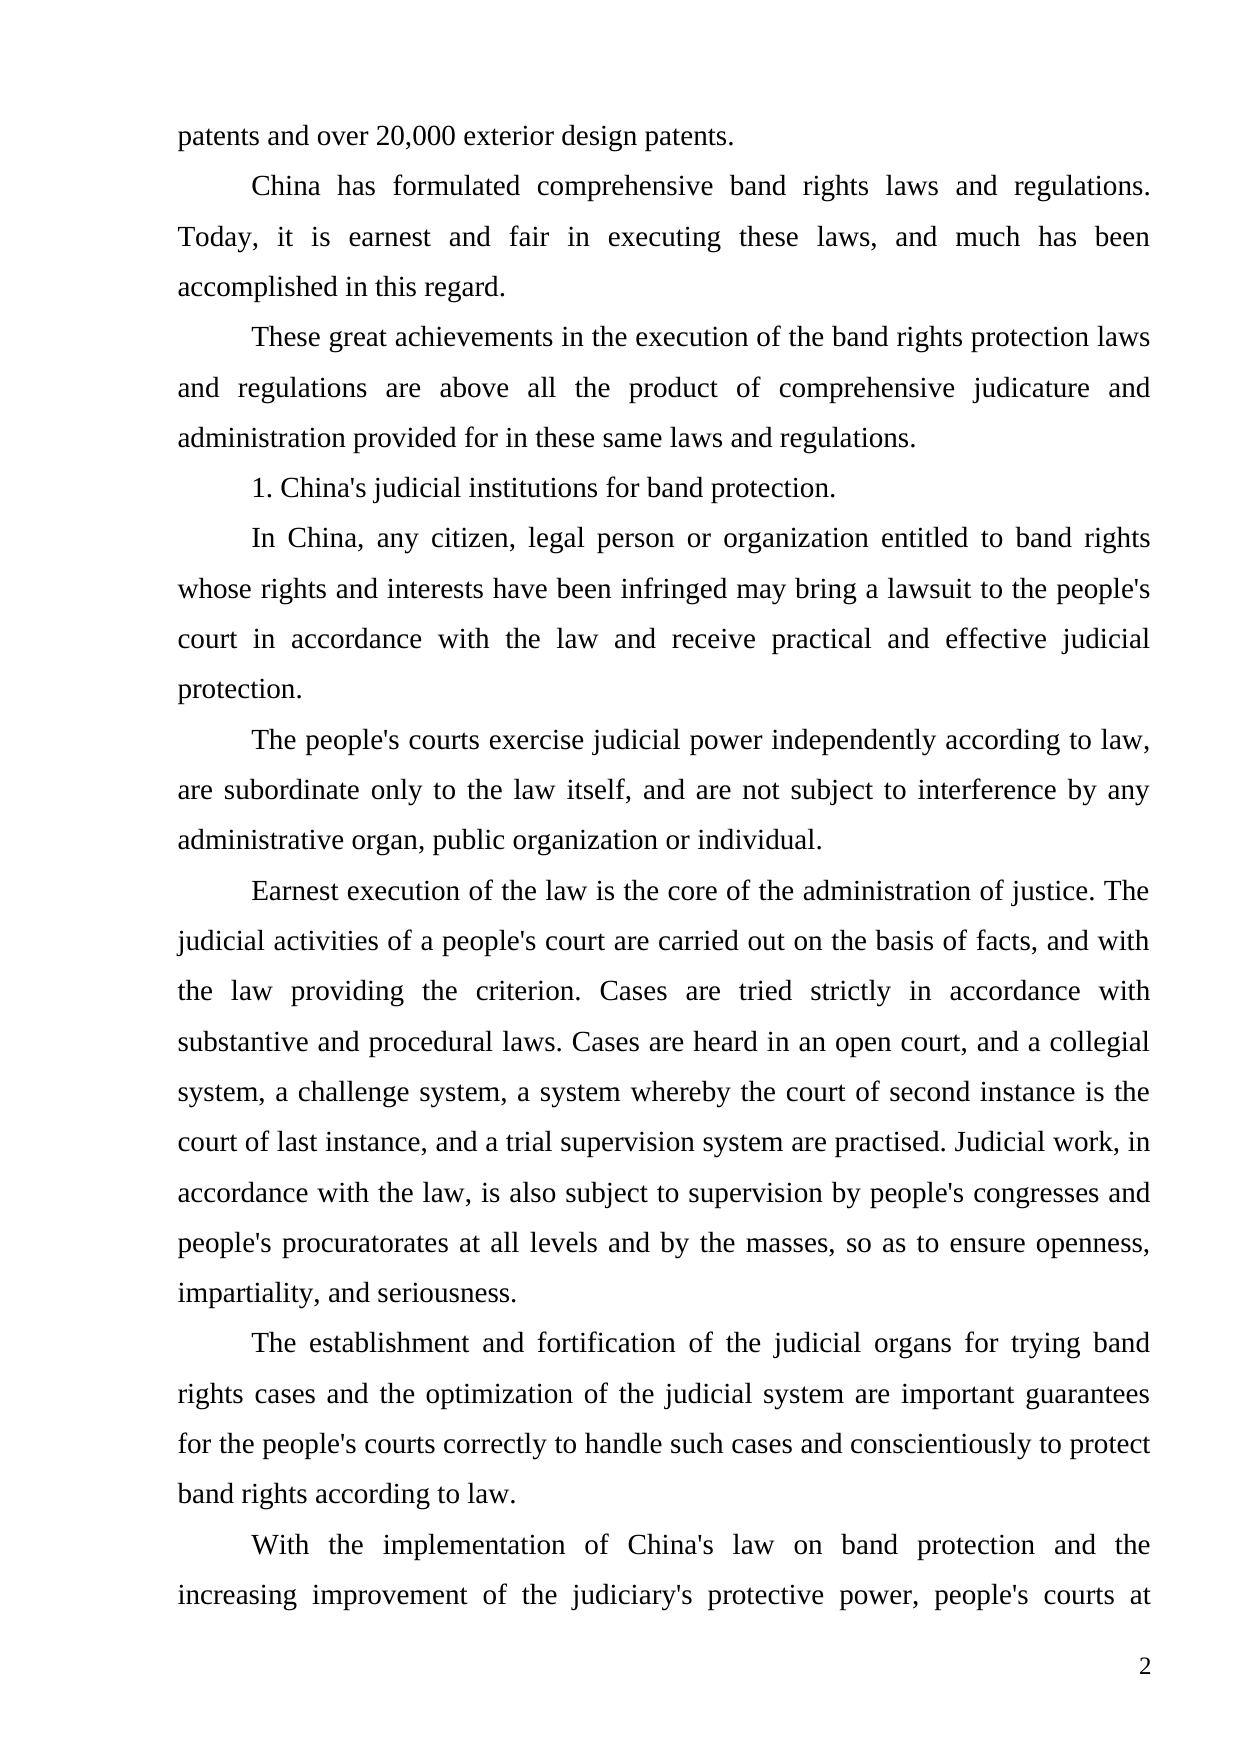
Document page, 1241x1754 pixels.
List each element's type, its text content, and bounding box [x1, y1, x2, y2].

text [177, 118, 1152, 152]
text These great achievements in the execution of the band rights protection laws and regulations are above all the product of comprehensive judicature and administration provided for in these same laws and regulations. [177, 319, 1152, 453]
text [177, 1527, 1152, 1611]
text Earnest execution of the law is the core of the administration of justice. The judicial activities of a people's court are carried out on the basis of facts, and with the law providing the criterion. Cases are tried strictly in accordance with substantive and procedural laws. Cases are heard in an open court, and a collegial system, a challenge system, a system whereby the court of second instance is the court of last instance, and a trial supervision system are practised. Judicial work, in accordance with the law, is also subject to supervision by people's congresses and people's procuratorates at all levels and by the masses, so as to ensure openness, impartiality, and seriousness. [177, 873, 1152, 1309]
text In China, any citizen, legal person or organization entitled to band rights whose rights and interests have been infringed may bring a lawsuit to the people's court in accordance with the law and receive practical and effective judicial protection. [177, 521, 1152, 705]
text The people's courts exercise judicial power independently according to law, are subordinate only to the law itself, and are not subject to interference by any administrative organ, public organization or individual. [177, 722, 1152, 856]
text The establishment and fortification of the judicial organs for trying band rights cases and the optimization of the judicial system are important guarantees for the people's courts correctly to handle such cases and conscientiously to protect band rights according to law. [177, 1326, 1152, 1510]
text China has formulated comprehensive band rights laws and regulations. Today, it is earnest and fair in executing these laws, and much has been accomplished in this regard. [177, 168, 1152, 303]
text 1. China's judicial institutions for band protection. [177, 470, 1152, 504]
